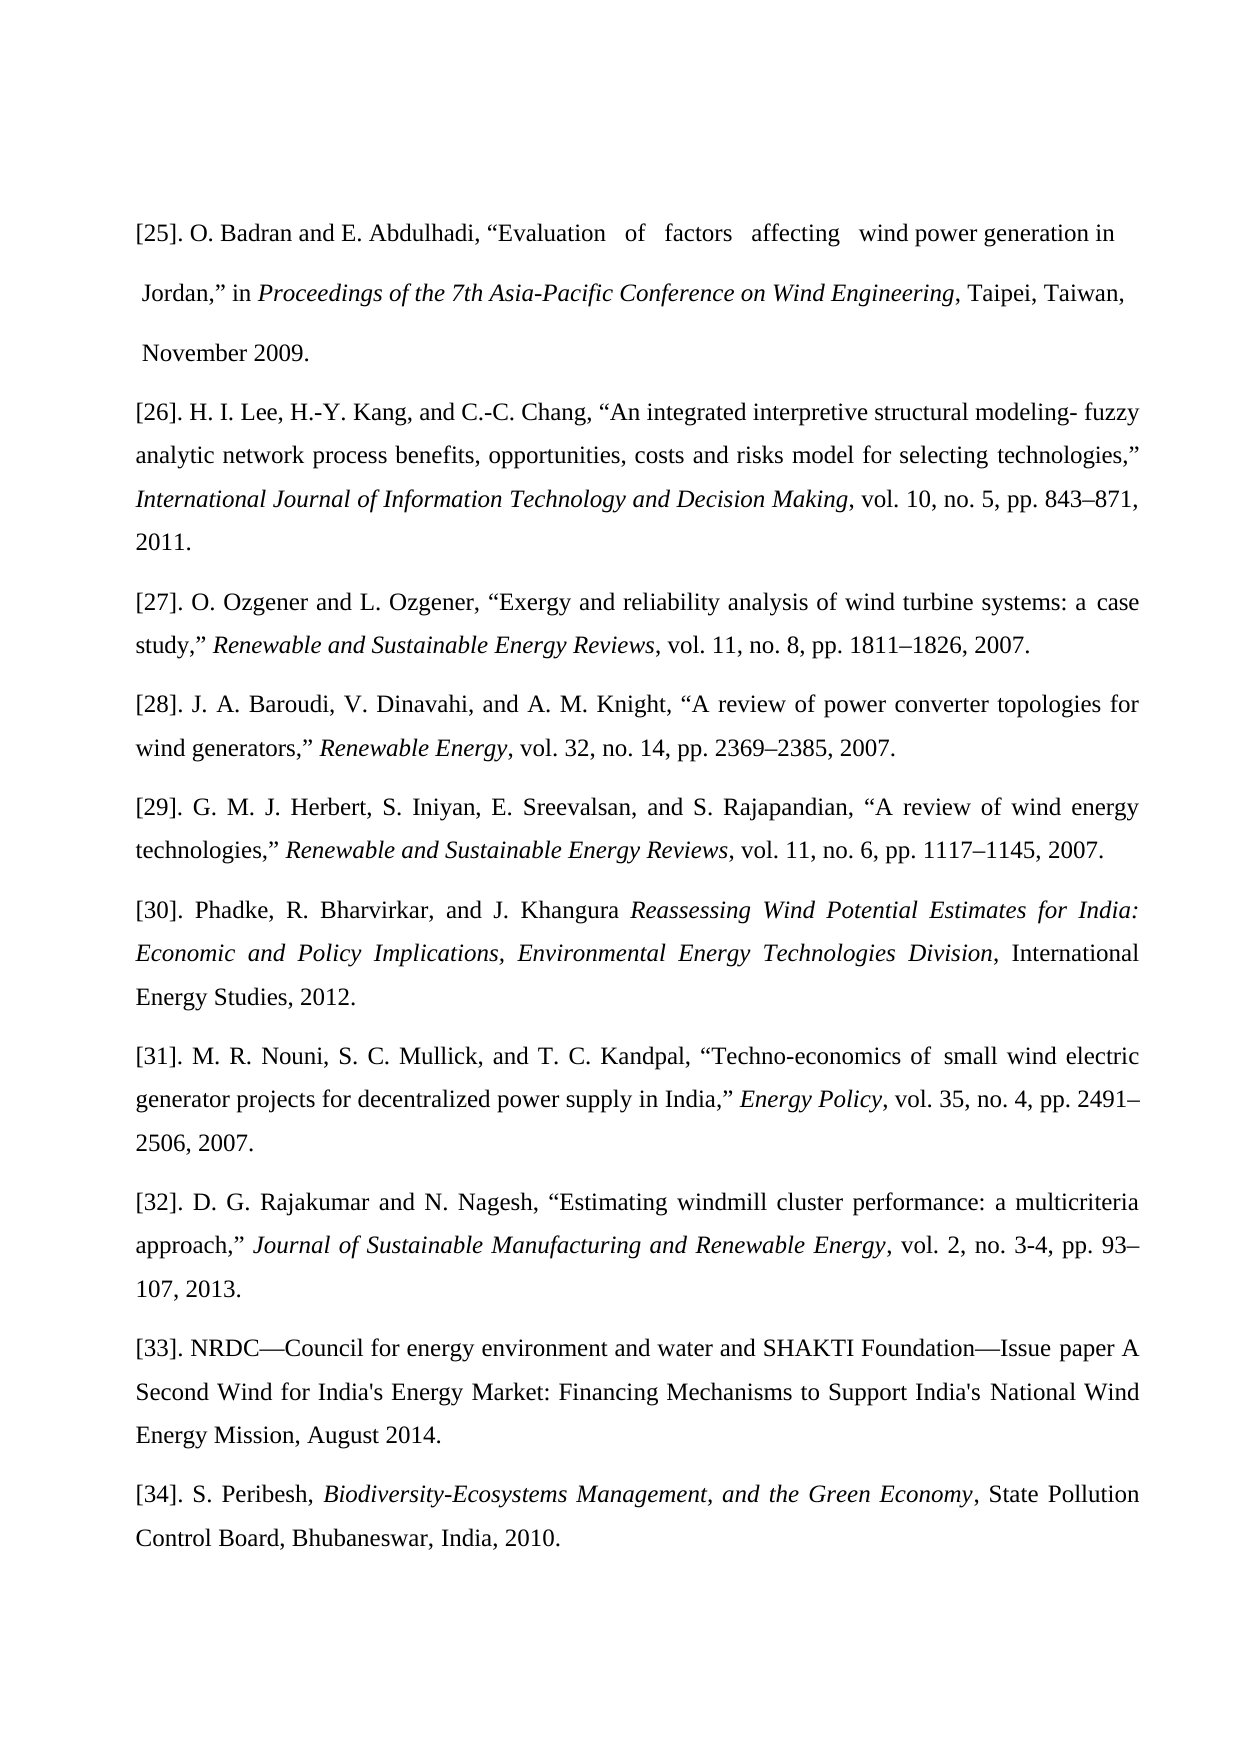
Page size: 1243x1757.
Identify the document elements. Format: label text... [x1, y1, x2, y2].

text [31]. M. R. Nouni, S. C. Mullick, and T. C. Kandpal, “Techno-economics of small wind electric generator projects for decentralized power supply in India,” Energy Policy, vol. 35, no. 4, pp. 2491–2506, 2007. [135, 1041, 1139, 1156]
text [26]. H. I. Lee, H.-Y. Kang, and C.-C. Chang, “An integrated interpretive structural modeling- fuzzy analytic network process benefits, opportunities, costs and risks model for selecting technologies,” International Journal of Information Technology and Decision Making, vol. 10, no. 5, pp. 843–871, 2011. [135, 397, 1139, 556]
text [32]. D. G. Rajakumar and N. Nagesh, “Estimating windmill cluster performance: a multicriteria approach,” Journal of Sustainable Manufacturing and Renewable Energy, vol. 2, no. 3-4, pp. 93–107, 2013. [135, 1187, 1139, 1302]
text [34]. S. Peribesh, Biodiversity-Ecosystems Management, and the Green Economy, State Pollution Control Board, Bhubaneswar, India, 2010. [135, 1479, 1139, 1551]
text Jordan,” in Proceedings of the 7th Asia-Pacific Conference on Wind Engineering, Taipei, Taiwan, [135, 278, 1139, 307]
text [29]. G. M. J. Herbert, S. Iniyan, E. Sreevalsan, and S. Rajapandian, “A review of wind energy technologies,” Renewable and Sustainable Energy Reviews, vol. 11, no. 6, pp. 1117–1145, 2007. [135, 792, 1139, 864]
text [27]. O. Ozgener and L. Ozgener, “Exergy and reliability analysis of wind turbine systems: a case study,” Renewable and Sustainable Energy Reviews, vol. 11, no. 8, pp. 1811–1826, 2007. [135, 587, 1139, 658]
text [28]. J. A. Baroudi, V. Dinavahi, and A. M. Knight, “A review of power converter topologies for wind generators,” Renewable Energy, vol. 32, no. 14, pp. 2369–2385, 2007. [135, 689, 1139, 761]
text [25]. O. Badran and E. Abdulhadi, “Evaluation of factors affecting wind power generation in [135, 218, 1139, 247]
text [33]. NRDC—Council for energy environment and water and SHAKTI Foundation—Issue paper A Second Wind for India's Energy Market: Financing Mechanisms to Support India's National Wind Energy Mission, August 2014. [135, 1333, 1139, 1448]
text November 2009. [135, 338, 1139, 366]
text [30]. Phadke, R. Bharvirkar, and J. Khangura Reassessing Wind Potential Estimates for India: Economic and Policy Implications, Environmental Energy Technologies Division, International Energy Studies, 2012. [135, 895, 1139, 1010]
